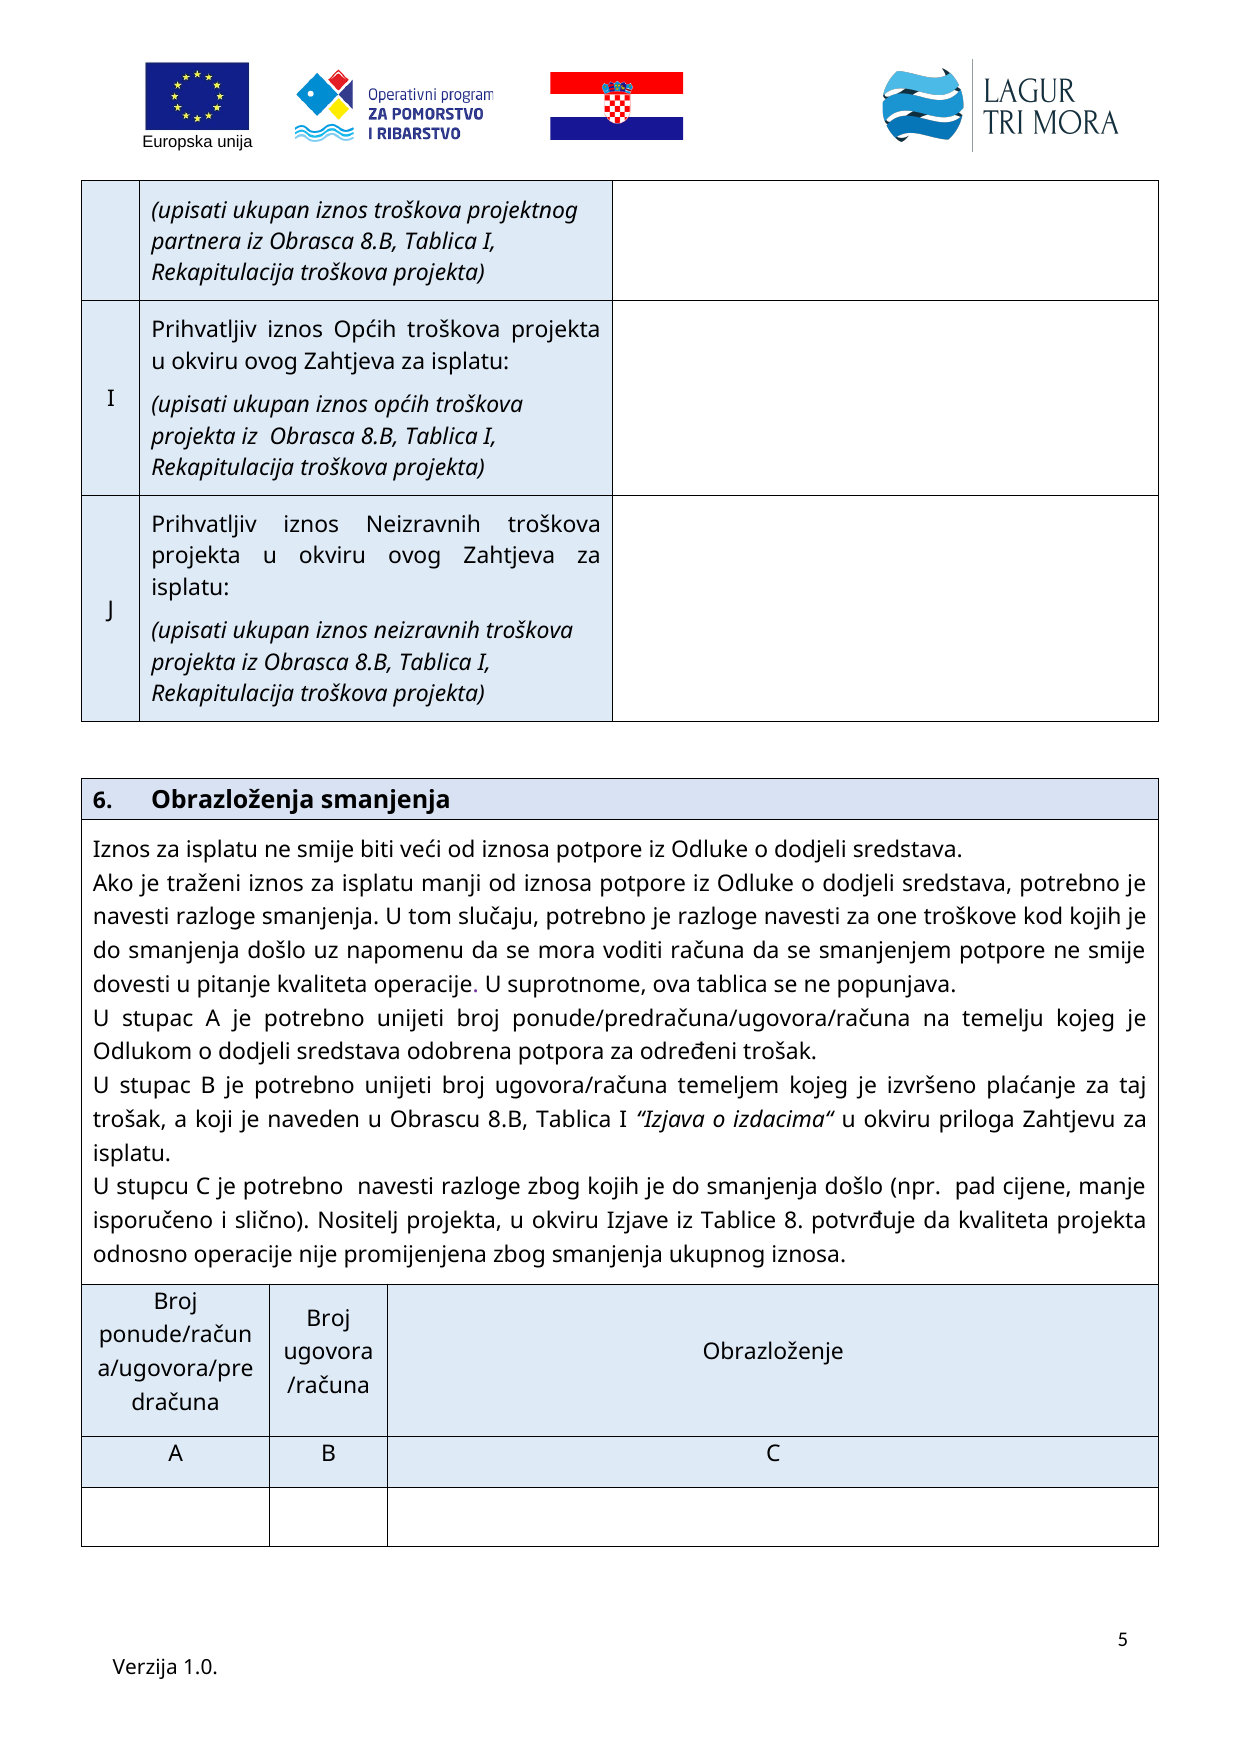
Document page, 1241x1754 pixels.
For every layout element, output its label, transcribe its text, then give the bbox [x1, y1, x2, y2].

picture [550, 72, 684, 140]
table_cell Broj ugovora/računa [270, 1285, 387, 1436]
table_cell [613, 301, 919, 495]
table_cell [613, 181, 919, 300]
table_cell I [82, 301, 139, 495]
table_header Obrazloženja smanjenja [82, 779, 1158, 819]
table_cell J [82, 496, 139, 721]
picture [294, 69, 494, 142]
table_cell H [82, 181, 139, 300]
table_cell Iznos za isplatu ne smije biti veći od iznosa potpore iz Odluke o dodjeli sredstava. Ako je traženi iznos za isplatu manji od iznosa potpore iz Odluke o dodjeli sredstava, potrebno je navesti razloge smanjenja. U tom slučaju, potrebno je razloge navesti za one troškove kod kojih je do smanjenja došlo uz napomenu da se mora voditi računa da se smanjenjem potpore ne smije dovesti u pitanje kvaliteta operacije. U suprotnome, ova tablica se ne popunjava. U stupac A je potrebno unijeti broj ponude/predračuna/ugovora/računa na temelju kojeg je Odlukom o dodjeli sredstava odobrena potpora za određeni trošak. U stupac B je potrebno unijeti broj ugovora/računa temeljem kojeg je izvršeno plaćanje za taj trošak, a koji je naveden u Obrascu 8.B, Tablica I “Izjava o izdacima“ u okviru priloga Zahtjevu za isplatu. U stupcu C je potrebno navesti razloge zbog kojih je do smanjenja došlo (npr. pad cijene, manje isporučeno i slično). Nositelj projekta, u okviru Izjave iz Tablice 8. potvrđuje da kvaliteta projekta odnosno operacije nije promijenjena zbog smanjenja ukupnog iznosa. [82, 820, 1158, 1283]
table_cell [82, 1488, 269, 1546]
table_cell Prihvatljiv iznos Neizravnih troškova projekta u okviru ovog Zahtjeva za isplatu: (upisati ukupan iznos neizravnih troškova projekta iz Obrasca 8.B, Tablica I, Rekapitulacija troškova projekta) [140, 496, 612, 721]
table_cell [613, 496, 919, 721]
table_cell [388, 1488, 1158, 1546]
table_cell C [388, 1437, 1158, 1487]
table_cell B [270, 1437, 387, 1487]
table_cell [919, 181, 1158, 300]
table_cell Prihvatljiv iznos Općih troškova projekta u okviru ovog Zahtjeva za isplatu: (upisati ukupan iznos općih troškova projekta iz Obrasca 8.B, Tablica I, Rekapitulacija troškova projekta) [140, 301, 612, 495]
table_cell Broj ponude/računa/ugovora/predračuna [82, 1285, 269, 1436]
table_cell [270, 1488, 387, 1546]
table_cell A [82, 1437, 269, 1487]
table_cell Obrazloženje [388, 1285, 1158, 1436]
picture [143, 60, 251, 132]
table_cell [919, 301, 1158, 495]
table_cell [919, 496, 1158, 721]
picture [882, 59, 1119, 152]
